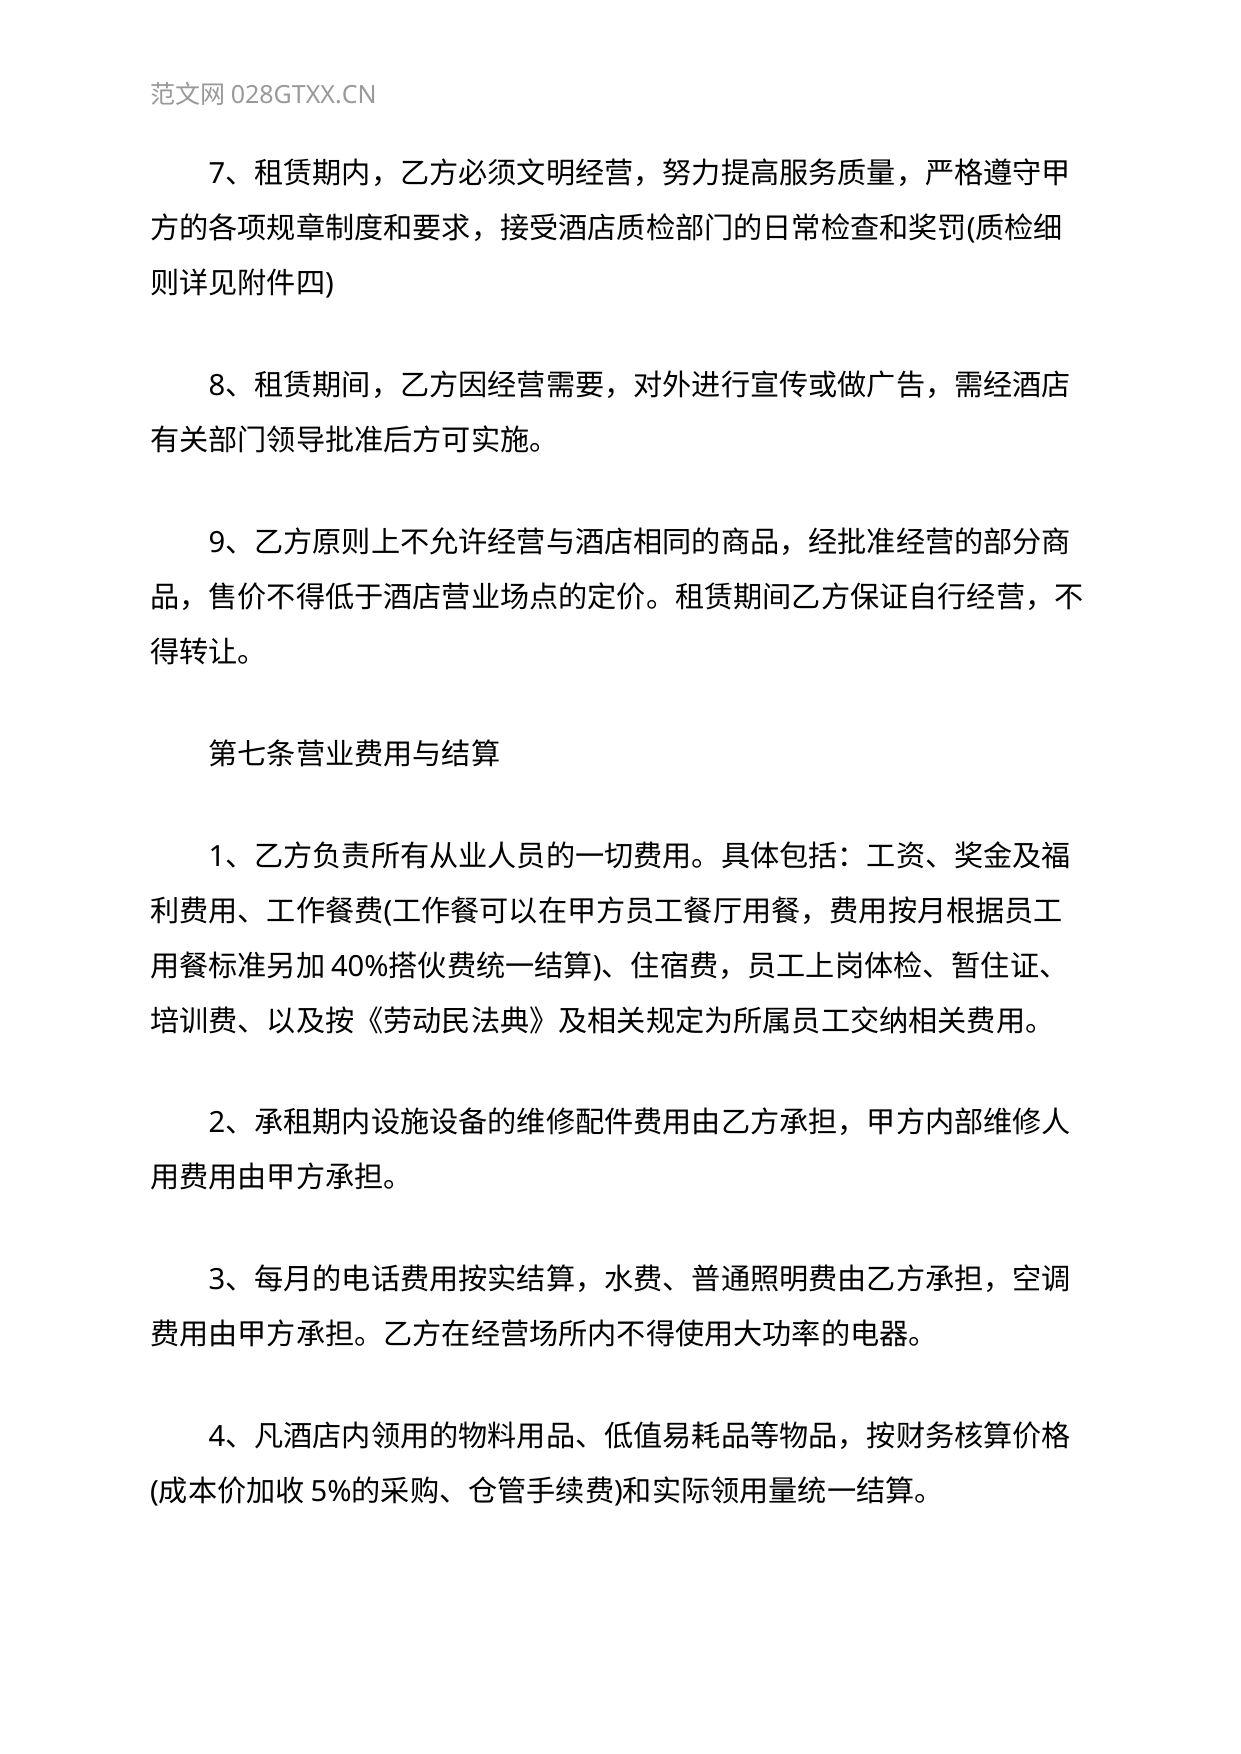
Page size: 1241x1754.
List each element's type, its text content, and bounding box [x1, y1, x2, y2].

text 2、承租期内设施设备的维修配件费用由乙方承担，甲方内部维修人用费用由甲方承担。 [150, 1099, 1090, 1196]
text 1、乙方负责所有从业人员的一切费用。具体包括：工资、奖金及福利费用、工作餐费(工作餐可以在甲方员工餐厅用餐，费用按月根据员工用餐标准另加40%搭伙费统一结算)、住宿费，员工上岗体检、暂住证、培训费、以及按《劳动民法典》及相关规定为所属员工交纳相关费用。 [150, 832, 1090, 1039]
text 8、租赁期间，乙方因经营需要，对外进行宣传或做广告，需经酒店有关部门领导批准后方可实施。 [150, 362, 1090, 459]
text 9、乙方原则上不允许经营与酒店相同的商品，经批准经营的部分商品，售价不得低于酒店营业场点的定价。租赁期间乙方保证自行经营，不得转让。 [150, 519, 1090, 671]
text 7、租赁期内，乙方必须文明经营，努力提高服务质量，严格遵守甲方的各项规章制度和要求，接受酒店质检部门的日常检查和奖罚(质检细则详见附件四) [150, 150, 1090, 302]
text 4、凡酒店内领用的物料用品、低值易耗品等物品，按财务核算价格(成本价加收5%的采购、仓管手续费)和实际领用量统一结算。 [150, 1412, 1090, 1510]
text 3、每月的电话费用按实结算，水费、普通照明费由乙方承担，空调费用由甲方承担。乙方在经营场所内不得使用大功率的电器。 [150, 1256, 1090, 1353]
text 第七条营业费用与结算 [150, 730, 1090, 773]
